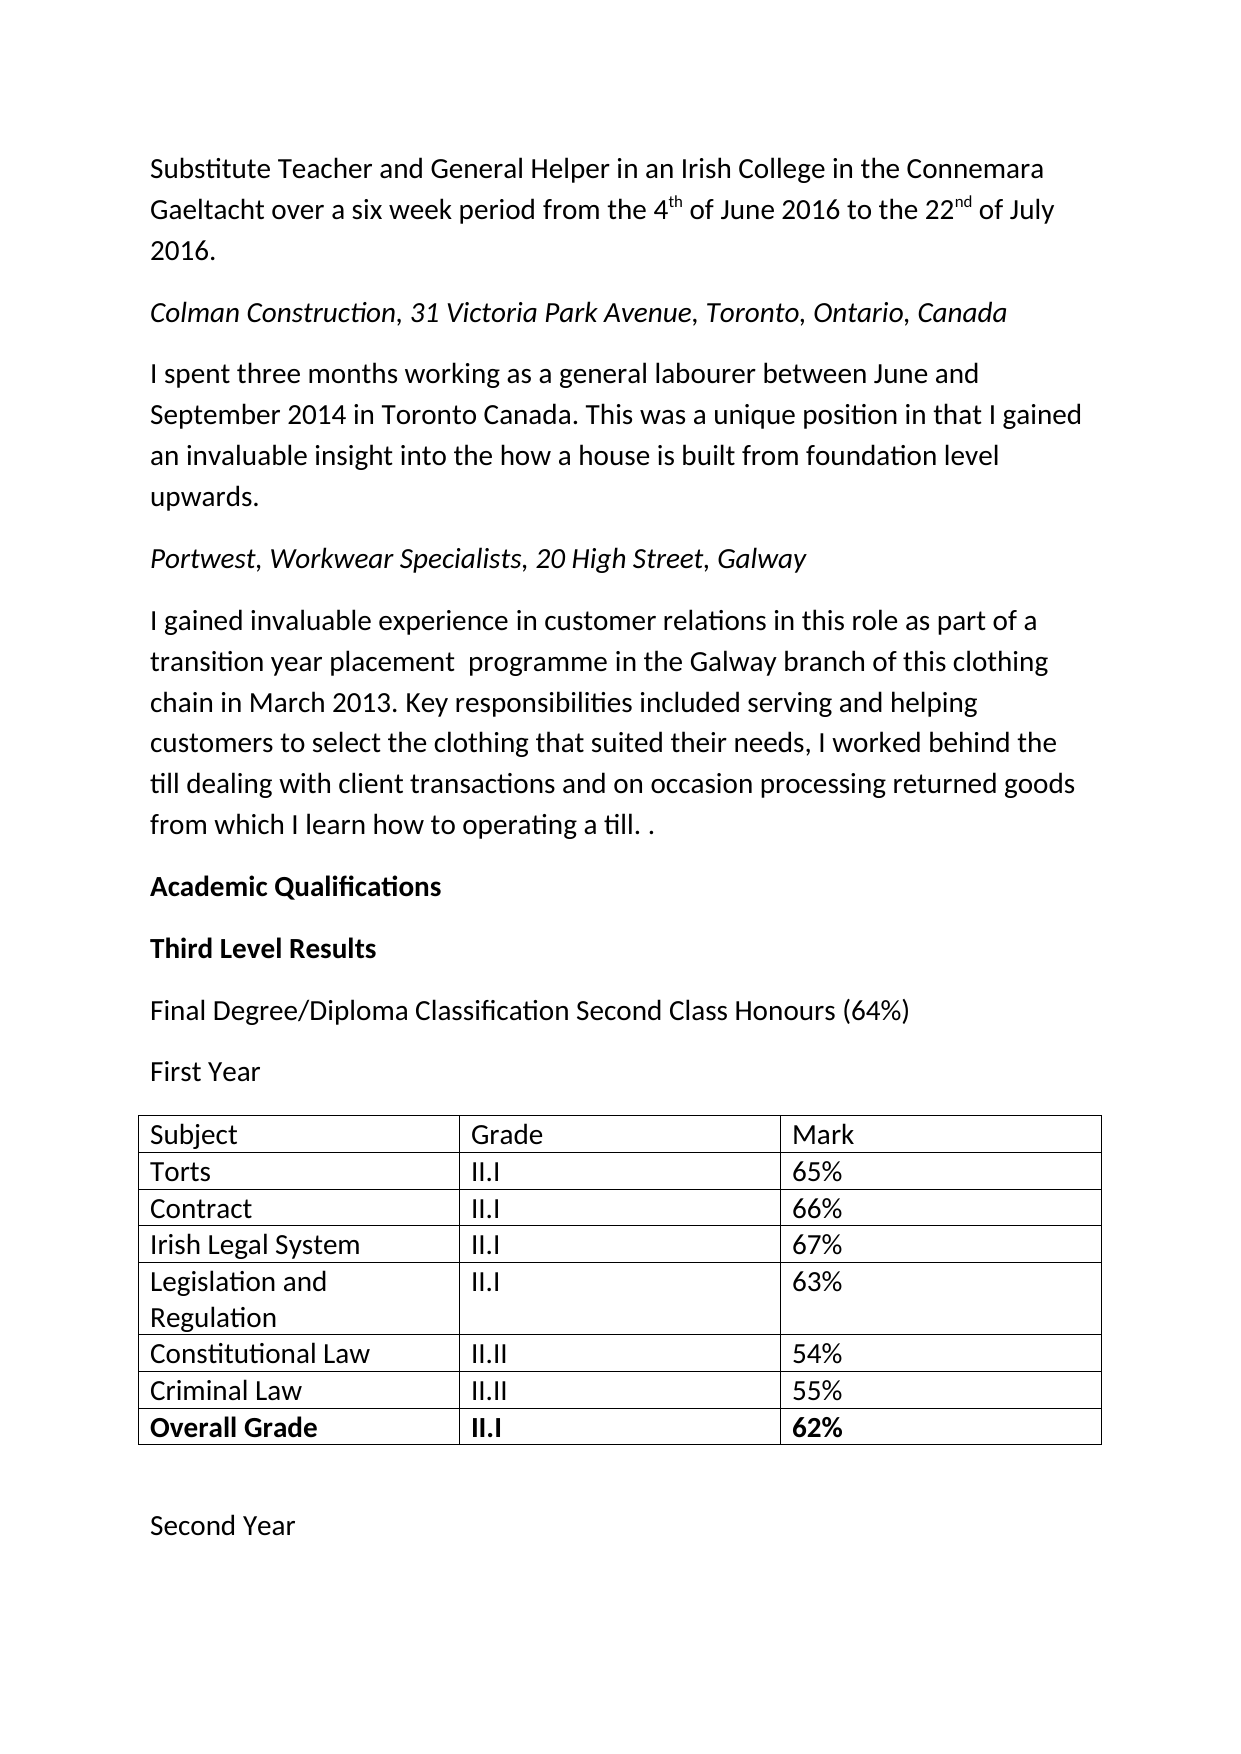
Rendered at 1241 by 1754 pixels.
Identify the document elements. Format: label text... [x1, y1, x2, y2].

text Third Level Results [150, 930, 1090, 966]
table_cell II.I [460, 1409, 780, 1444]
table_cell Criminal Law [139, 1372, 459, 1408]
table_cell Overall Grade [139, 1409, 459, 1444]
text Final Degree/Diploma Classification Second Class Honours (64%) [150, 992, 1090, 1027]
table_cell Constitutional Law [139, 1335, 459, 1371]
table_header Grade [460, 1116, 780, 1152]
table_cell II.I [460, 1226, 780, 1262]
table_cell Torts [139, 1153, 459, 1189]
text First Year [150, 1053, 1090, 1089]
table_cell II.I [460, 1263, 780, 1334]
table_cell Irish Legal System [139, 1226, 459, 1262]
table_cell 65% [781, 1153, 1101, 1189]
table_cell 67% [781, 1226, 1101, 1262]
table_cell Contract [139, 1190, 459, 1225]
table_cell II.I [460, 1153, 780, 1189]
text Colman Construction, 31 Victoria Park Avenue, Toronto, Ontario, Canada [150, 294, 1090, 329]
table_cell 55% [781, 1372, 1101, 1408]
text Second Year [150, 1507, 1090, 1543]
text I gained invaluable experience in customer relations in this role as part of a transition year placement programme in the Galway branch of this clothing chain in March 2013. Key responsibilities included serving and helping customers to select the clothing that suited their needs, I worked behind the till dealing with client transactions and on occasion processing returned goods from which I learn how to operating a till. . [150, 602, 1090, 842]
table_cell 63% [781, 1263, 1101, 1334]
table_header Mark [781, 1116, 1101, 1152]
text I spent three months working as a general labourer between June and September 2014 in Toronto Canada. This was a unique position in that I gained an invaluable insight into the how a house is built from foundation level upwards. [150, 355, 1090, 514]
table_cell II.II [460, 1335, 780, 1371]
table_cell II.I [460, 1190, 780, 1225]
text Portwest, Workwear Specialists, 20 High Street, Galway [150, 540, 1090, 576]
table_cell Legislation and Regulation [139, 1263, 459, 1334]
table_cell 62% [781, 1409, 1101, 1444]
table_cell 66% [781, 1190, 1101, 1225]
text Academic Qualifications [150, 868, 1090, 904]
text Substitute Teacher and General Helper in an Irish College in the Connemara Gaeltacht over a six week period from the 4th of June 2016 to the 22nd of July 2016. [150, 150, 1090, 267]
table_cell II.II [460, 1372, 780, 1408]
table_header Subject [139, 1116, 459, 1152]
table_cell 54% [781, 1335, 1101, 1371]
